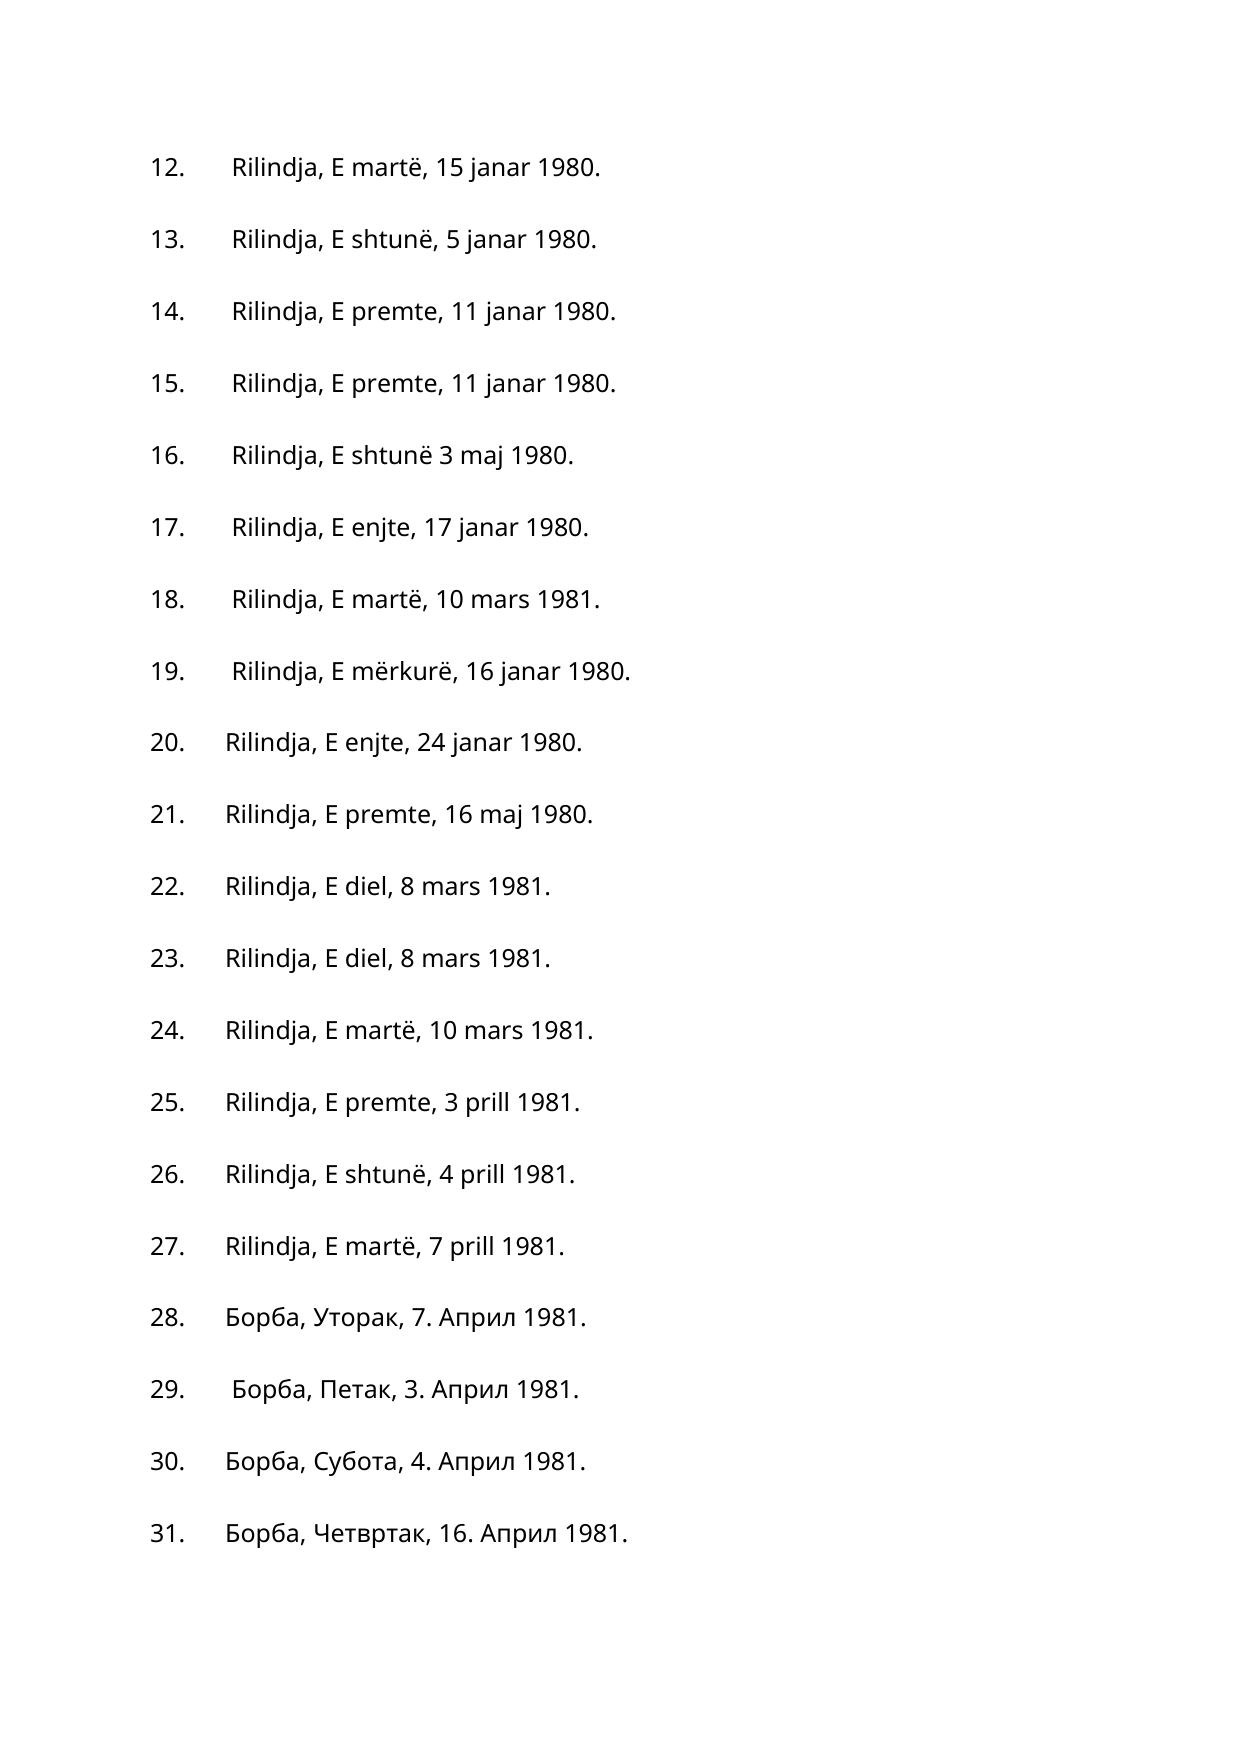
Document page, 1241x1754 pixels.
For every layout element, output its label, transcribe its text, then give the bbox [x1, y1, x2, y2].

text 29. Борба, Петак, 3. Април 1981. [150, 1372, 1090, 1406]
text 19. Rilindja, E mërkurë, 16 janar 1980. [150, 653, 1090, 687]
text 16. Rilindja, E shtunë 3 maj 1980. [150, 437, 1090, 472]
text 12. Rilindja, E martë, 15 janar 1980. [150, 150, 1090, 184]
text 17. Rilindja, E enjte, 17 janar 1980. [150, 509, 1090, 543]
text 30. Борба, Субота, 4. Април 1981. [150, 1444, 1090, 1478]
text 15. Rilindja, E premte, 11 janar 1980. [150, 366, 1090, 400]
text 26. Rilindja, E shtunë, 4 prill 1981. [150, 1156, 1090, 1190]
text 25. Rilindja, E premte, 3 prill 1981. [150, 1084, 1090, 1118]
text 27. Rilindja, E martë, 7 prill 1981. [150, 1228, 1090, 1262]
text 23. Rilindja, E diel, 8 mars 1981. [150, 941, 1090, 975]
text 31. Борба, Четвртак, 16. Април 1981. [150, 1516, 1090, 1550]
text 18. Rilindja, E martë, 10 mars 1981. [150, 581, 1090, 615]
text 24. Rilindja, E martë, 10 mars 1981. [150, 1012, 1090, 1047]
text 20. Rilindja, E enjte, 24 janar 1980. [150, 725, 1090, 759]
text 22. Rilindja, E diel, 8 mars 1981. [150, 869, 1090, 903]
text 21. Rilindja, E premte, 16 maj 1980. [150, 797, 1090, 831]
text 13. Rilindja, E shtunë, 5 janar 1980. [150, 222, 1090, 256]
text 28. Борба, Уторак, 7. Април 1981. [150, 1300, 1090, 1334]
text 14. Rilindja, E premte, 11 janar 1980. [150, 294, 1090, 328]
